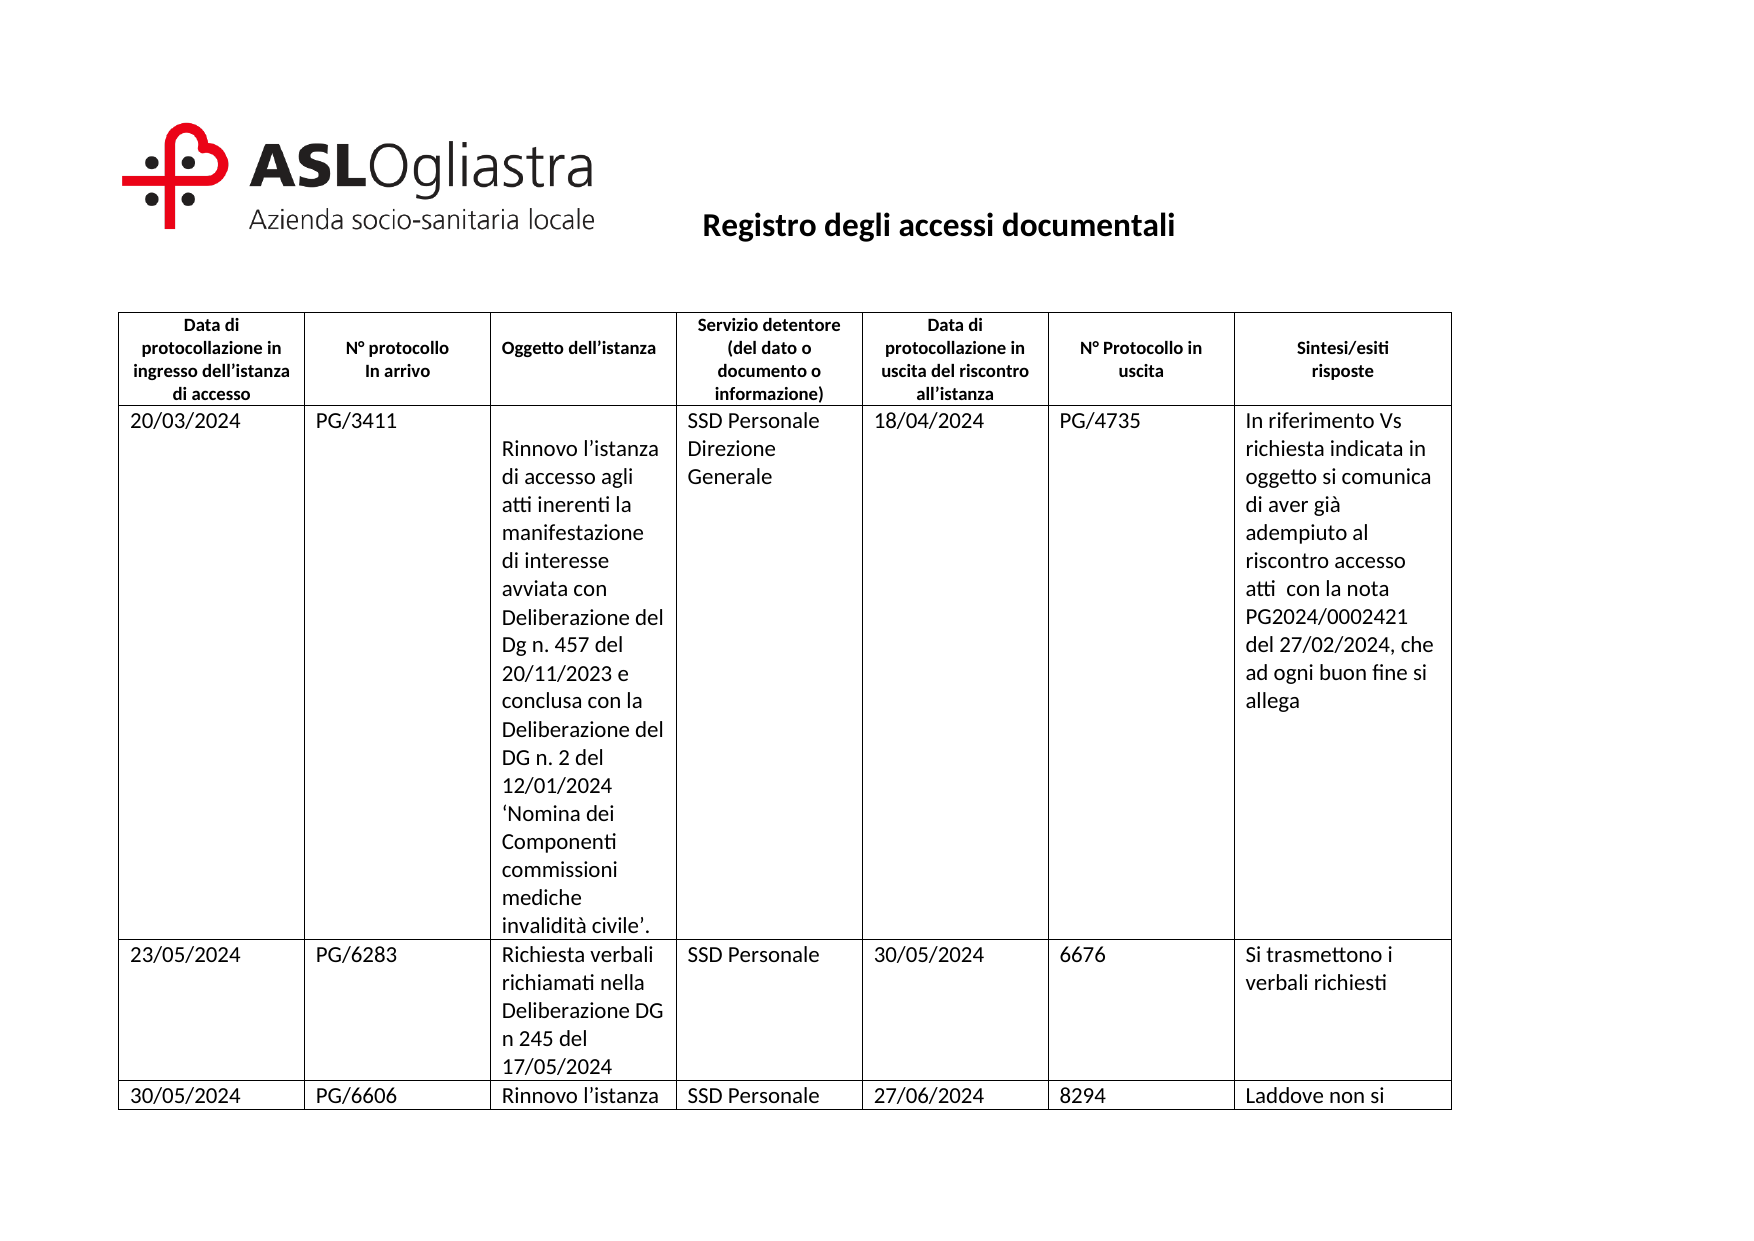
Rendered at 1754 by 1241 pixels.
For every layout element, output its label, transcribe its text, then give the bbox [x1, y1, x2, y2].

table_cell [677, 1081, 862, 1109]
table_cell 18/04/2024 [863, 406, 1048, 939]
table_header N° Protocollo in uscita [1049, 313, 1234, 405]
table_cell 8294 [1049, 1081, 1234, 1109]
table_header Oggetto dell’istanza [491, 313, 676, 405]
table_header Servizio detentore (del dato o documento o informazione) [677, 313, 862, 405]
table_cell 30/05/2024 [863, 940, 1048, 1080]
table_cell PG/6283 [305, 940, 490, 1080]
table_header Data di protocollazione in uscita del riscontro all’istanza [863, 313, 1048, 405]
table_cell Si trasmettono i verbali richiesti [1235, 940, 1451, 1080]
table_cell Rinnovo l’istanza di accesso agli atti inerenti la manifestazione di interesse avviata con Deliberazione del Dg n. 457 del 20/11/2023 e conclusa con la Deliberazione del DG n. 2 del 12/01/2024 ‘Nomina dei Componenti commissioni mediche invalidità civile’. [491, 406, 676, 939]
table_cell 20/03/2024 [119, 406, 304, 939]
table_cell PG/6606 [305, 1081, 490, 1109]
table_cell SSD Personale Direzione Generale [677, 406, 862, 939]
table_header Data di protocollazione in ingresso dell’istanza di accesso [119, 313, 304, 405]
table_header N° protocollo In arrivo [305, 313, 490, 405]
table_cell 27/06/2024 [863, 1081, 1048, 1109]
table_cell PG/4735 [1049, 406, 1234, 939]
table_cell 23/05/2024 [119, 940, 304, 1080]
table_cell SSD Personale [677, 940, 862, 1080]
table_cell PG/3411 [305, 406, 490, 939]
table_cell In riferimento Vs richiesta indicata in oggetto si comunica di aver già adempiuto al riscontro accesso atti con la nota PG2024/0002421 del 27/02/2024, che ad ogni buon fine si allega [1235, 406, 1451, 939]
picture [118, 118, 594, 237]
table_cell 30/05/2024 [119, 1081, 304, 1109]
table_cell 6676 [1049, 940, 1234, 1080]
table_cell Richiesta verbali richiamati nella Deliberazione DG n 245 del 17/05/2024 [491, 940, 676, 1080]
table_header Sintesi/esiti risposte [1235, 313, 1451, 405]
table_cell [1235, 1081, 1451, 1109]
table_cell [491, 1081, 676, 1109]
